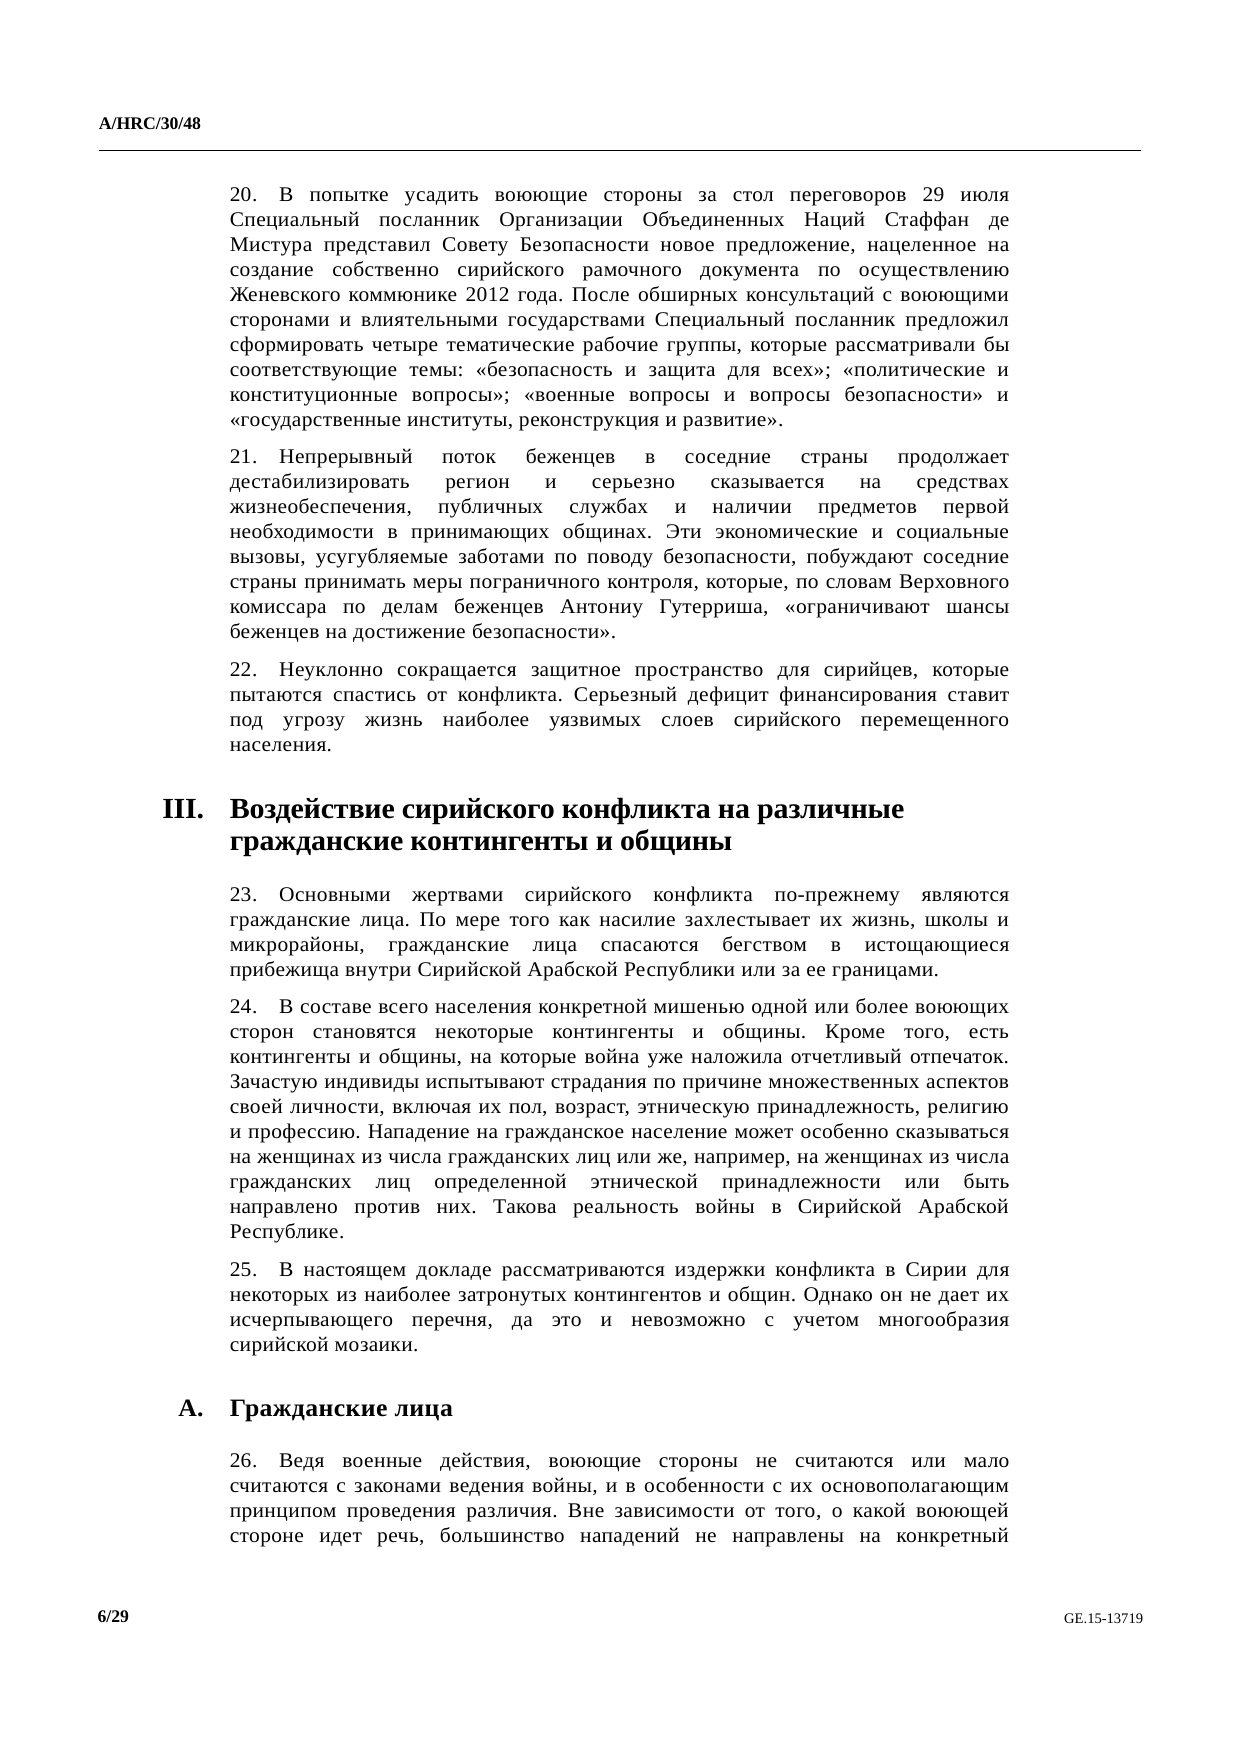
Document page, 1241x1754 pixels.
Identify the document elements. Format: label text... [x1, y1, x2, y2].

text A. Гражданские лица [97, 1394, 1011, 1422]
text III. Воздействие сирийского конфликта на различные гражданские контингенты и общины [97, 794, 1011, 856]
text 25. В настоящем докладе рассматриваются издержки конфликта в Сирии для некоторых из наиболее затронутых контингентов и общин. Однако он не дает их исчерпывающего перечня, да это и невозможно с учетом многообразия сирийской мозаики. [229, 1256, 1011, 1356]
text 22. Неуклонно сокращается защитное пространство для сирийцев, которые пытаются спастись от конфликта. Серьезный дефицит финансирования ставит под угрозу жизнь наиболее уязвимых слоев сирийского перемещенного населения. [229, 656, 1011, 756]
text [229, 1447, 1011, 1547]
text 23. Основными жертвами сирийского конфликта по-прежнему являются гражданские лица. По мере того как насилие захлестывает их жизнь, школы и микрорайоны, гражданские лица спасаются бегством в истощающиеся прибежища внутри Сирийской Арабской Республики или за ее границами. [229, 881, 1011, 981]
text 24. В составе всего населения конкретной мишенью одной или более воюющих сторон становятся некоторые контингенты и общины. Кроме того, есть контингенты и общины, на которые война уже наложила отчетливый отпечаток. Зачастую индивиды испытывают страдания по причине множественных аспектов своей личности, включая их пол, возраст, этническую принадлежность, религию и профессию. Нападение на гражданское население может особенно сказываться на женщинах из числа гражданских лиц или же, например, на женщинах из числа гражданских лиц определенной этнической принадлежности или быть направлено против них. Такова реальность войны в Сирийской Арабской Республике. [229, 994, 1011, 1244]
text 21. Непрерывный поток беженцев в соседние страны продолжает дестабилизировать регион и серьезно сказывается на средствах жизнеобеспечения, публичных службах и наличии предметов первой необходимости в принимающих общинах. Эти экономические и социальные вызовы, усугубляемые заботами по поводу безопасности, побуждают соседние страны принимать меры пограничного контроля, которые, по словам Верховного комиссара по делам беженцев Антониу Гутерриша, «ограничивают шансы беженцев на достижение безопасности». [229, 444, 1011, 644]
text 20. В попытке усадить воюющие стороны за стол переговоров 29 июля Специальный посланник Организации Объединенных Наций Стаффан де Мистура представил Совету Безопасности новое предложение, нацеленное на создание собственно сирийского рамочного документа по осуществлению Женевского коммюнике 2012 года. После обширных консультаций с воюющими сторонами и влиятельными государствами Специальный посланник предложил сформировать четыре тематические рабочие группы, которые рассматривали бы соответствующие темы: «безопасность и защита для всех»; «политические и конституционные вопросы»; «военные вопросы и вопросы безопасности» и «государственные институты, реконструкция и развитие». [229, 181, 1011, 431]
